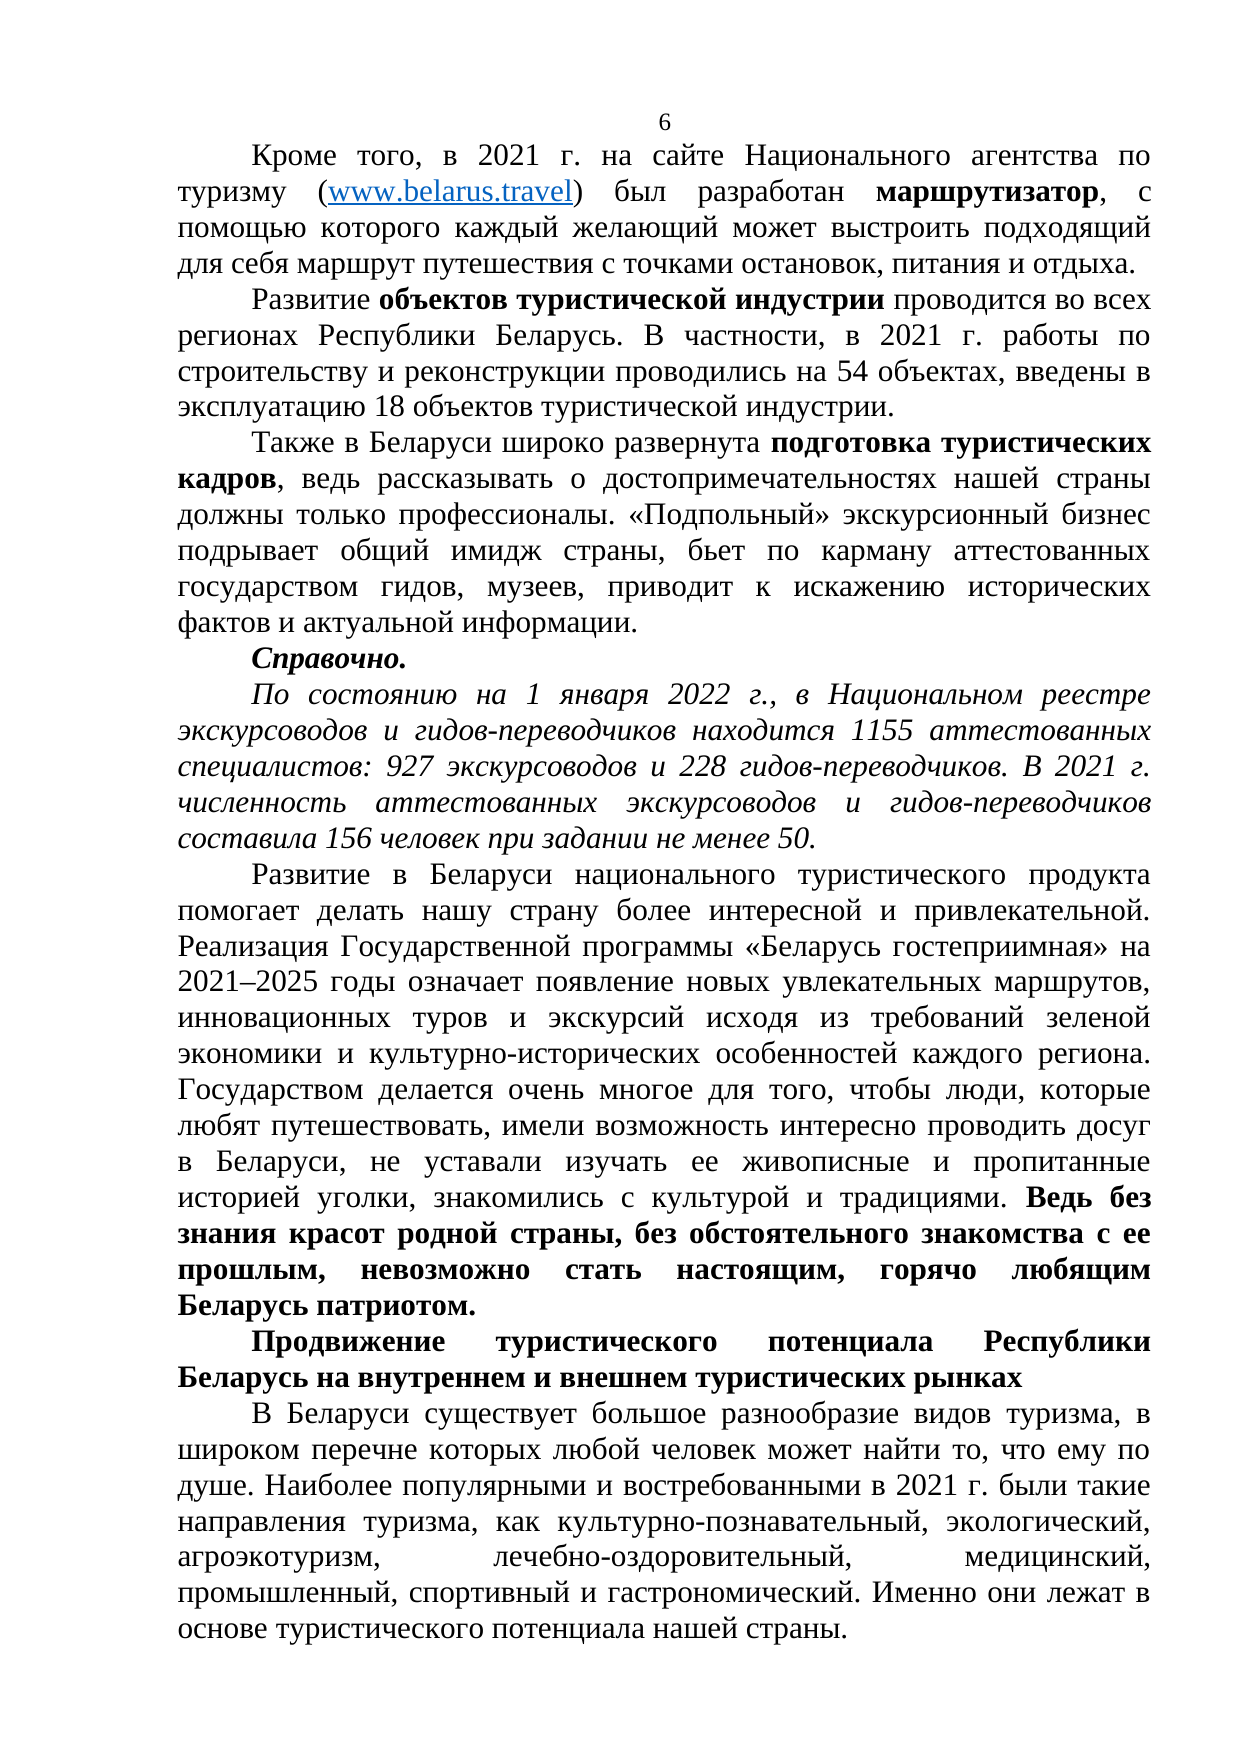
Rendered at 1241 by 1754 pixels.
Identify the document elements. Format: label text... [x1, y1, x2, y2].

text Кроме того, в 2021 г. на сайте Национального агентства по туризму (www.belarus.travel) был разработан маршрутизатор, с помощью которого каждый желающий может выстроить подходящий для себя маршрут путешествия с точками остановок, питания и отдыха. [177, 136, 1152, 280]
text По состоянию на 1 января 2022 г., в Национальном реестре экскурсоводов и гидов-переводчиков находится 1155 аттестованных специалистов: 927 экскурсоводов и 228 гидов-переводчиков. В 2021 г. численность аттестованных экскурсоводов и гидов-переводчиков составила 156 человек при задании не менее 50. [177, 675, 1152, 855]
text В Беларуси существует большое разнообразие видов туризма, в широком перечне которых любой человек может найти то, что ему по душе. Наиболее популярными и востребованными в 2021 г. были такие направления туризма, как культурно-познавательный, экологический, агроэкотуризм, лечебно-оздоровительный, медицинский, промышленный, спортивный и гастрономический. Именно они лежат в основе туристического потенциала нашей страны. [177, 1394, 1152, 1646]
text Продвижение туристического потенциала Республики Беларусь на внутреннем и внешнем туристических рынках [177, 1322, 1152, 1394]
text Также в Беларуси широко развернута подготовка туристических кадров, ведь рассказывать о достопримечательностях нашей страны должны только профессионалы. «Подпольный» экскурсионный бизнес подрывает общий имидж страны, бьет по карману аттестованных государством гидов, музеев, приводит к искажению исторических фактов и актуальной информации. [177, 424, 1152, 639]
text Развитие объектов туристической индустрии проводится во всех регионах Республики Беларусь. В частности, в 2021 г. работы по строительству и реконструкции проводились на 54 объектах, введены в эксплуатацию 18 объектов туристической индустрии. [177, 280, 1152, 424]
text Справочно. [177, 639, 1152, 675]
text Развитие в Беларуси национального туристического продукта помогает делать нашу страну более интересной и привлекательной. Реализация Государственной программы «Беларусь гостеприимная» на 2021–2025 годы означает появление новых увлекательных маршрутов, инновационных туров и экскурсий исходя из требований зеленой экономики и культурно-исторических особенностей каждого региона. Государством делается очень многое для того, чтобы люди, которые любят путешествовать, имели возможность интересно проводить досуг в Беларуси, не уставали изучать ее живописные и пропитанные историей уголки, знакомились с культурой и традициями. Ведь без знания красот родной страны, без обстоятельного знакомства с ее прошлым, невозможно стать настоящим, горячо любящим Беларусь патриотом. [177, 855, 1152, 1322]
